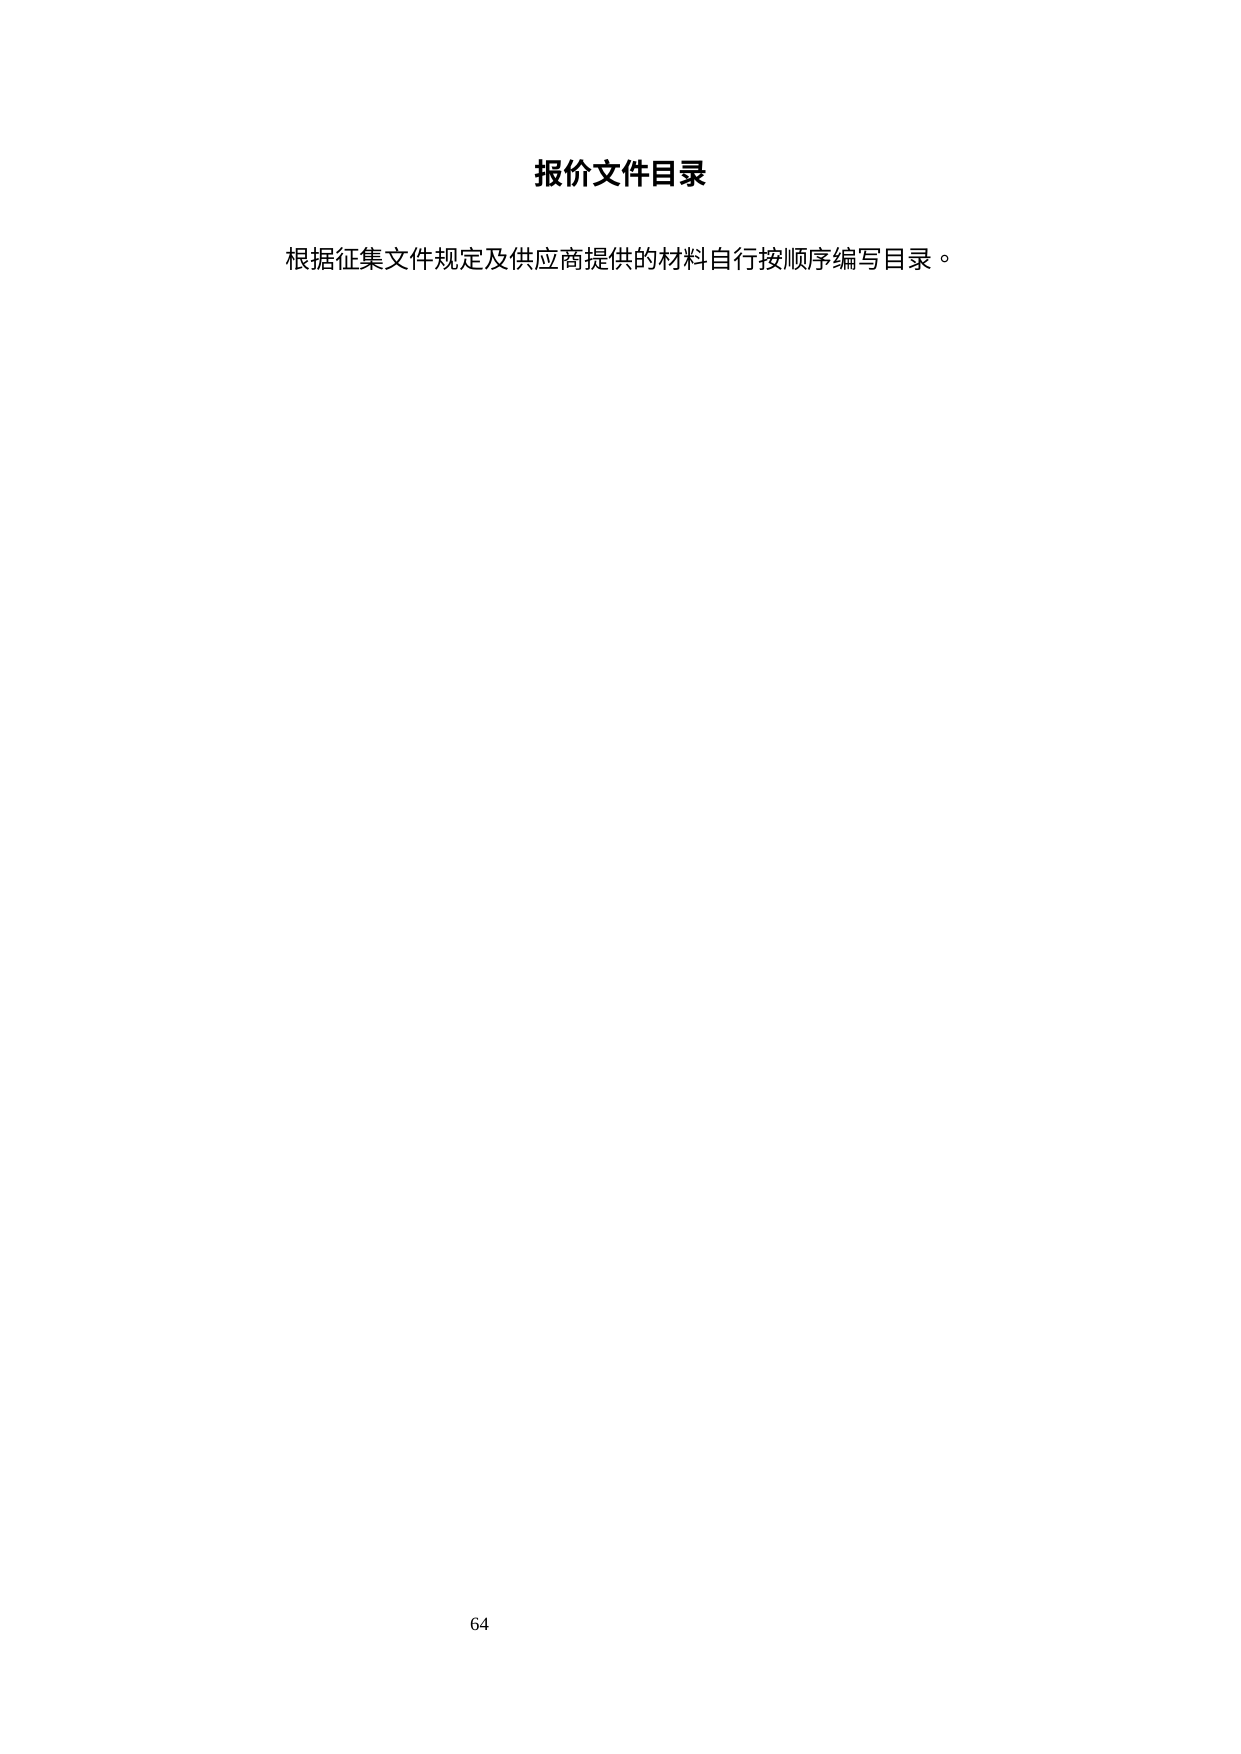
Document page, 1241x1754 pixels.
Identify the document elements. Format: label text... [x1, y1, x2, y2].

text 报价文件目录 [534, 156, 1053, 192]
text 根据征集文件规定及供应商提供的材料自行按顺序编写目录。 [285, 244, 1053, 275]
